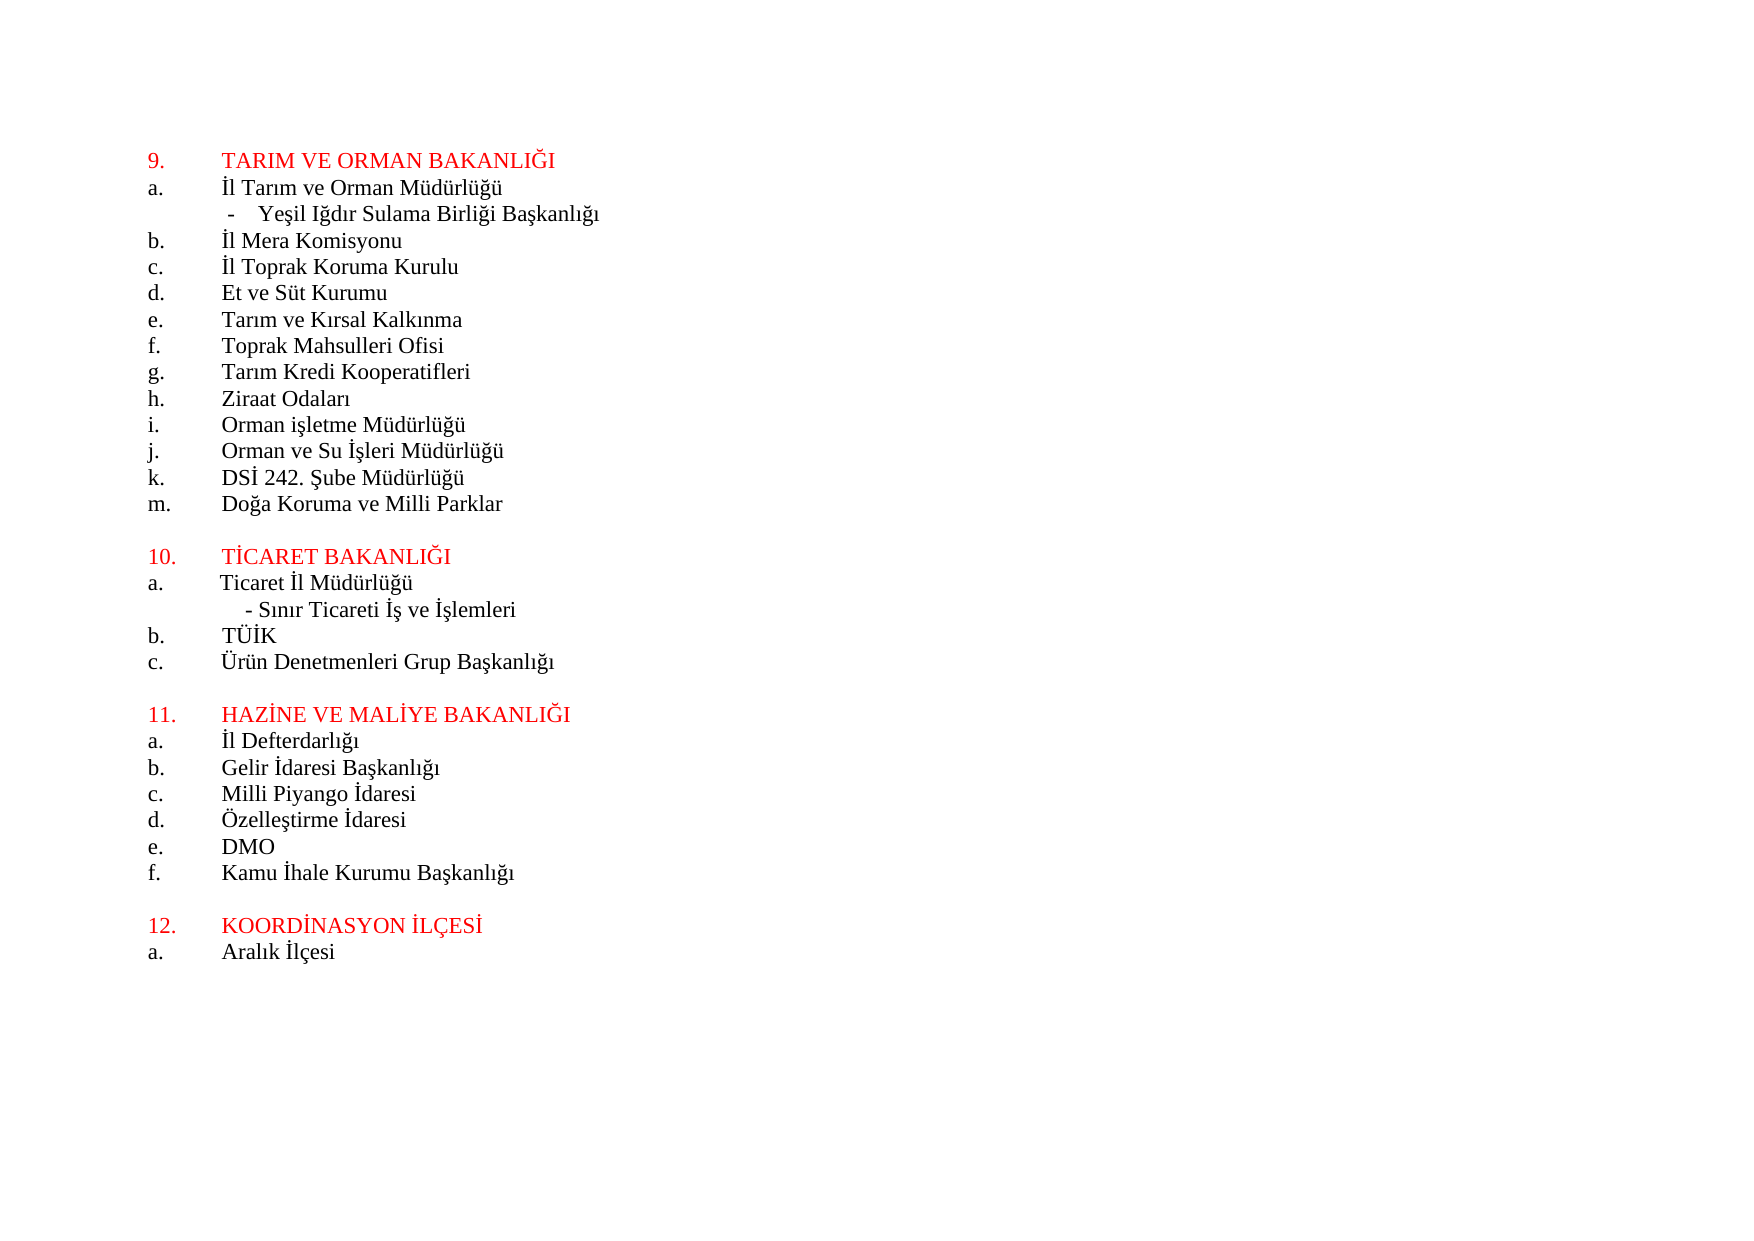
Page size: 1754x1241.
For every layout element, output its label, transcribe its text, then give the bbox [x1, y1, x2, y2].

text a. İl Tarım ve Orman Müdürlüğü [148, 174, 840, 200]
text b. İl Mera Komisyonu [148, 227, 840, 253]
text b. TÜİK [148, 622, 840, 648]
text c. Ürün Denetmenleri Grup Başkanlığı [148, 648, 840, 675]
text c. Milli Piyango İdaresi [148, 780, 840, 806]
text 12. KOORDİNASYON İLÇESİ [148, 912, 840, 938]
text a. Aralık İlçesi [148, 938, 840, 964]
text g. Tarım Kredi Kooperatifleri [148, 358, 840, 385]
text 11. HAZİNE VE MALİYE BAKANLIĞI [148, 701, 840, 727]
text k. DSİ 242. Şube Müdürlüğü [148, 464, 840, 490]
text d. Özelleştirme İdaresi [148, 806, 840, 833]
text e. DMO [148, 833, 840, 859]
text h. Ziraat Odaları [148, 385, 840, 411]
text i. Orman işletme Müdürlüğü [148, 411, 840, 437]
list Ticaret İl Müdürlüğü [148, 569, 840, 596]
text j. Orman ve Su İşleri Müdürlüğü [148, 437, 840, 464]
text c. İl Toprak Koruma Kurulu [148, 253, 840, 279]
text b. Gelir İdaresi Başkanlığı [148, 754, 840, 780]
text d. Et ve Süt Kurumu [148, 279, 840, 306]
text e. Tarım ve Kırsal Kalkınma [148, 306, 840, 332]
text 9. TARIM VE ORMAN BAKANLIĞI [148, 148, 840, 174]
text - Yeşil Iğdır Sulama Birliği Başkanlığı [148, 200, 840, 227]
text 10. TİCARET BAKANLIĞI [148, 543, 840, 569]
text f. Kamu İhale Kurumu Başkanlığı [148, 859, 840, 886]
text a. İl Defterdarlığı [148, 727, 840, 754]
text m. Doğa Koruma ve Milli Parklar [148, 490, 840, 517]
text f. Toprak Mahsulleri Ofisi [148, 332, 840, 358]
text - Sınır Ticareti İş ve İşlemleri [148, 596, 840, 622]
